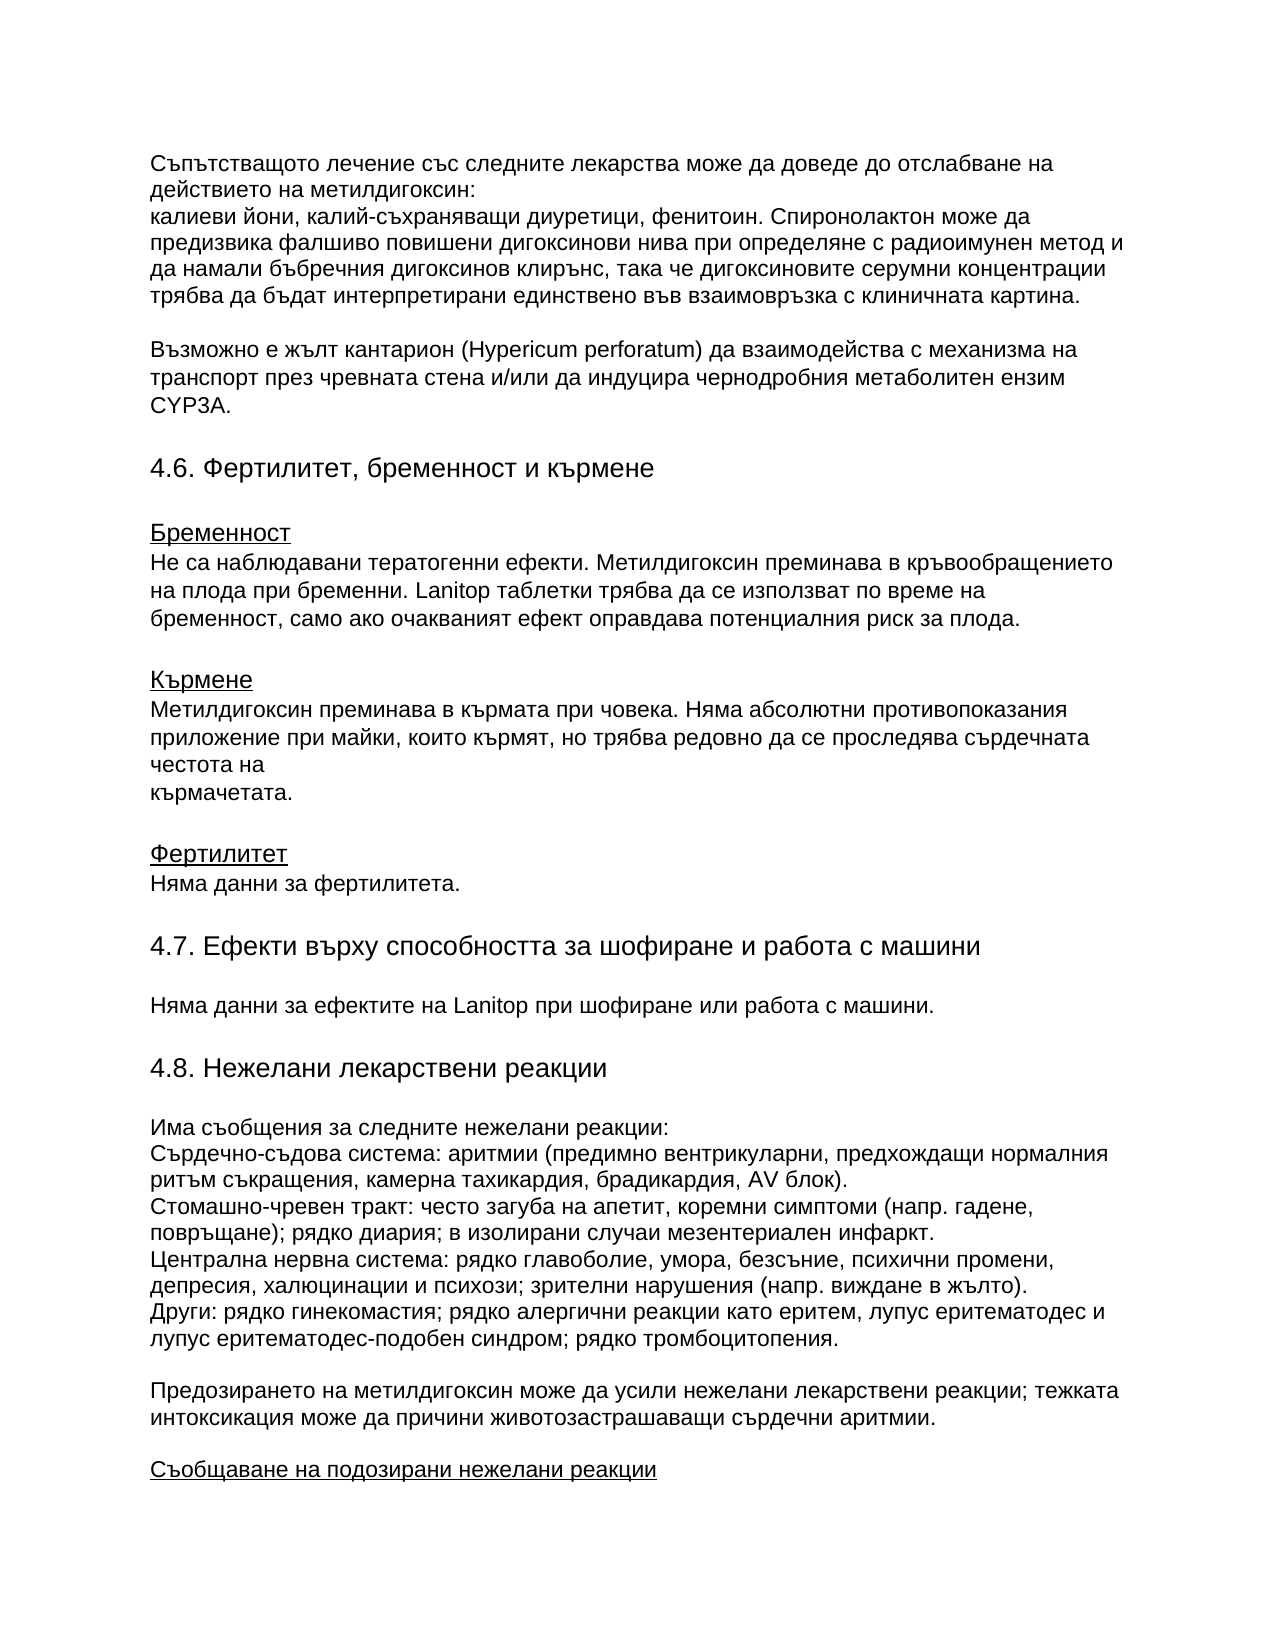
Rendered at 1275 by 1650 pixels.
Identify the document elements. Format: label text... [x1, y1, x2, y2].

text Метилдигоксин преминава в кърмата при човека. Няма абсолютни противопоказания [150, 696, 1125, 722]
text приложение при майки, които кърмят, но трябва редовно да се проследява сърдечната честота на [150, 723, 1125, 778]
text калиеви йони, калий-съхраняващи диуретици, фенитоин. Спиронолактон може да предизвика фалшиво повишени дигоксинови нива при определяне с радиоимунен метод и да намали бъбречния дигоксинов клирънс, така че дигоксиновите серумни концентрации трябва да бъдат интерпретирани единствено във взаимовръзка с клиничната картина. [150, 203, 1125, 308]
subtitle Фертилитет [150, 839, 1125, 868]
text Сърдечно-съдова система: аритмии (предимно вентрикуларни, предхождащи нормалния ритъм съкращения, камерна тахикардия, брадикардия, AV блок). [150, 1140, 1125, 1193]
text Предозирането на метилдигоксин може да усили нежелани лекарствени реакции; тежката интоксикация може да причини животозастрашаващи сърдечни аритмии. [150, 1377, 1125, 1430]
text Няма данни за ефектите на Lanitop при шофиране или работа с машини. [150, 992, 1125, 1018]
subtitle 4.6. Фертилитет, бременност и кърмене [150, 452, 1125, 483]
text Възможно е жълт кантарион (Hypericum perforatum) да взаимодейства с механизма на транспорт през чревната стена и/или да индуцира чернодробния метаболитен ензим CYP3A. [150, 336, 1125, 418]
text Стомашно-чревен тракт: често загуба на апетит, коремни симптоми (напр. гадене, повръщане); рядко диария; в изолирани случаи мезентериален инфаркт. [150, 1193, 1125, 1246]
subtitle 4.8. Нежелани лекарствени реакции [150, 1052, 1125, 1083]
subtitle 4.7. Ефекти върху способността за шофиране и работа с машини [150, 930, 1125, 962]
text Не са наблюдавани тератогенни ефекти. Метилдигоксин преминава в кръвообращението на плода при бременни. Lanitop таблетки трябва да се използват по време на бременност, само ако очакваният ефект оправдава потенциалния риск за плода. [150, 549, 1125, 631]
subtitle Бременност [150, 518, 1125, 546]
text Съобщаване на подозирани нежелани реакции [150, 1456, 1125, 1483]
text Съпътстващото лечение със следните лекарства може да доведе до отслабване на действието на метилдигоксин: [150, 150, 1125, 203]
subtitle Кърмене [150, 664, 1125, 693]
text кърмачетата. [150, 779, 1125, 806]
text Централна нервна система: рядко главоболие, умора, безсъние, психични промени, депресия, халюцинации и психози; зрителни нарушения (напр. виждане в жълто). [150, 1246, 1125, 1298]
text Има съобщения за следните нежелани реакции: [150, 1114, 1125, 1140]
text Няма данни за фертилитета. [150, 870, 1125, 897]
text Други: рядко гинекомастия; рядко алергични реакции като еритем, лупус еритематодес и лупус еритематодес-подобен синдром; рядко тромбоцитопения. [150, 1298, 1125, 1351]
